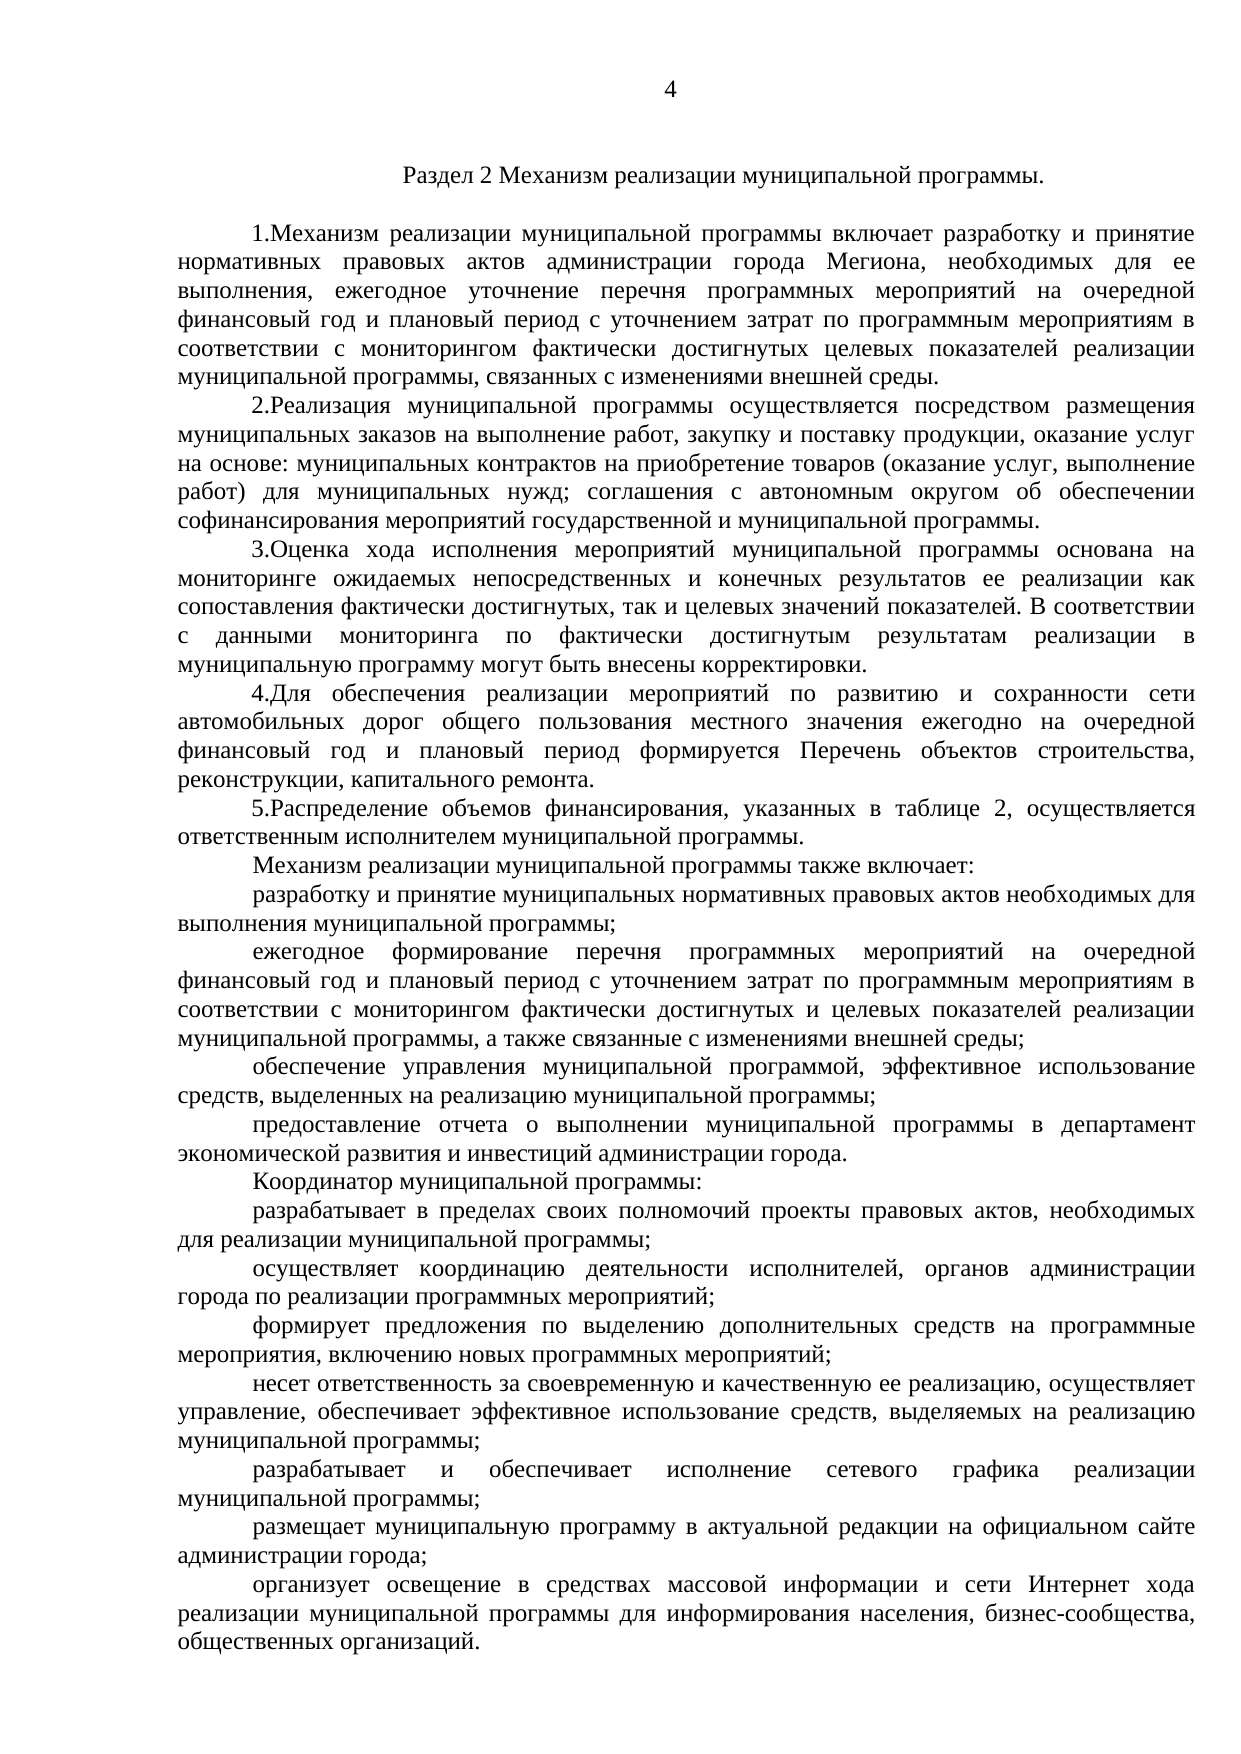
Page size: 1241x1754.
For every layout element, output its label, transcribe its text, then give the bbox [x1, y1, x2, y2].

text размещает муниципальную программу в актуальной редакции на официальном сайте администрации города; [177, 1511, 1196, 1569]
text 4.Для обеспечения реализации мероприятий по развитию и сохранности сети автомобильных дорог общего пользования местного значения ежегодно на очередной финансовый год и плановый период формируется Перечень объектов строительства, реконструкции, капитального ремонта. [177, 678, 1196, 793]
text формирует предложения по выделению дополнительных средств на программные мероприятия, включению новых программных мероприятий; [177, 1310, 1196, 1368]
text разрабатывает и обеспечивает исполнение сетевого графика реализации муниципальной программы; [177, 1454, 1196, 1511]
text предоставление отчета о выполнении муниципальной программы в департамент экономической развития и инвестиций администрации города. [177, 1109, 1196, 1166]
text осуществляет координацию деятельности исполнителей, органов администрации города по реализации программных мероприятий; [177, 1253, 1196, 1310]
text организует освещение в средствах массовой информации и сети Интернет хода реализации муниципальной программы для информирования населения, бизнес-сообщества, общественных организаций. [177, 1569, 1196, 1655]
text 2.Реализация муниципальной программы осуществляется посредством размещения муниципальных заказов на выполнение работ, закупку и поставку продукции, оказание услуг на основе: муниципальных контрактов на приобретение товаров (оказание услуг, выполнение работ) для муниципальных нужд; соглашения с автономным округом об обеспечении софинансирования мероприятий государственной и муниципальной программы. [177, 390, 1196, 534]
text обеспечение управления муниципальной программой, эффективное использование средств, выделенных на реализацию муниципальной программы; [177, 1051, 1196, 1109]
text 5.Распределение объемов финансирования, указанных в таблице 2, осуществляется ответственным исполнителем муниципальной программы. [177, 793, 1196, 850]
text 1.Механизм реализации муниципальной программы включает разработку и принятие нормативных правовых актов администрации города Мегиона, необходимых для ее выполнения, ежегодное уточнение перечня программных мероприятий на очередной финансовый год и плановый период с уточнением затрат по программным мероприятиям в соответствии с мониторингом фактически достигнутых целевых показателей реализации муниципальной программы, связанных с изменениями внешней среды. [177, 218, 1196, 390]
text Координатор муниципальной программы: [177, 1166, 1196, 1195]
text несет ответственность за своевременную и качественную ее реализацию, осуществляет управление, обеспечивает эффективное использование средств, выделяемых на реализацию муниципальной программы; [177, 1368, 1196, 1454]
text разрабатывает в пределах своих полномочий проекты правовых актов, необходимых для реализации муниципальной программы; [177, 1195, 1196, 1253]
text Раздел 2 Механизм реализации муниципальной программы. [177, 160, 1196, 189]
text разработку и принятие муниципальных нормативных правовых актов необходимых для выполнения муниципальной программы; [177, 879, 1196, 936]
text Механизм реализации муниципальной программы также включает: [177, 850, 1196, 879]
text ежегодное формирование перечня программных мероприятий на очередной финансовый год и плановый период с уточнением затрат по программным мероприятиям в соответствии с мониторингом фактически достигнутых и целевых показателей реализации муниципальной программы, а также связанные с изменениями внешней среды; [177, 936, 1196, 1051]
text 3.Оценка хода исполнения мероприятий муниципальной программы основана на мониторинге ожидаемых непосредственных и конечных результатов ее реализации как сопоставления фактически достигнутых, так и целевых значений показателей. В соответствии с данными мониторинга по фактически достигнутым результатам реализации в муниципальную программу могут быть внесены корректировки. [177, 534, 1196, 678]
